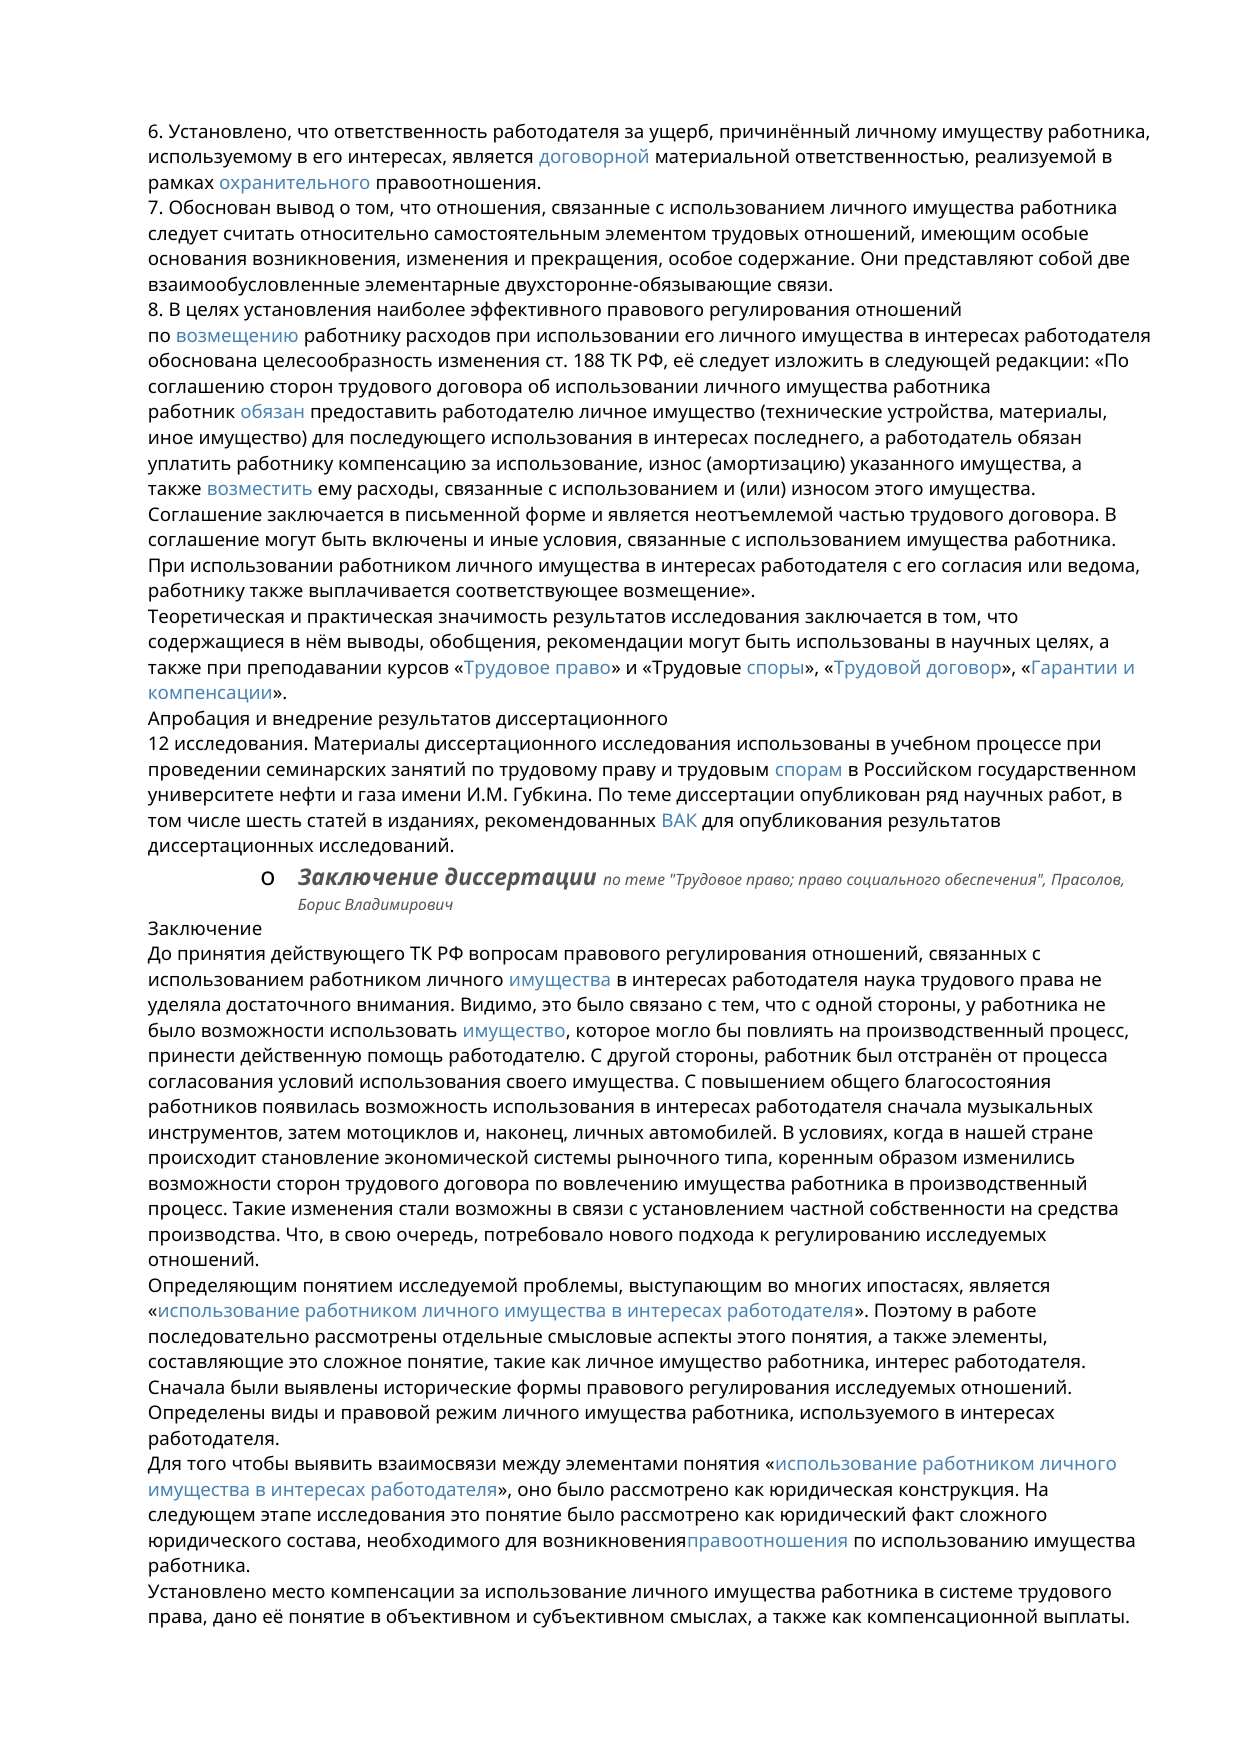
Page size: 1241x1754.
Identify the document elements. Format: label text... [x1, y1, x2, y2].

subtitle Заключение диссертации по теме "Трудовое право; право социального обеспечения", Прасолов, Борис Владимирович [260, 858, 1152, 915]
